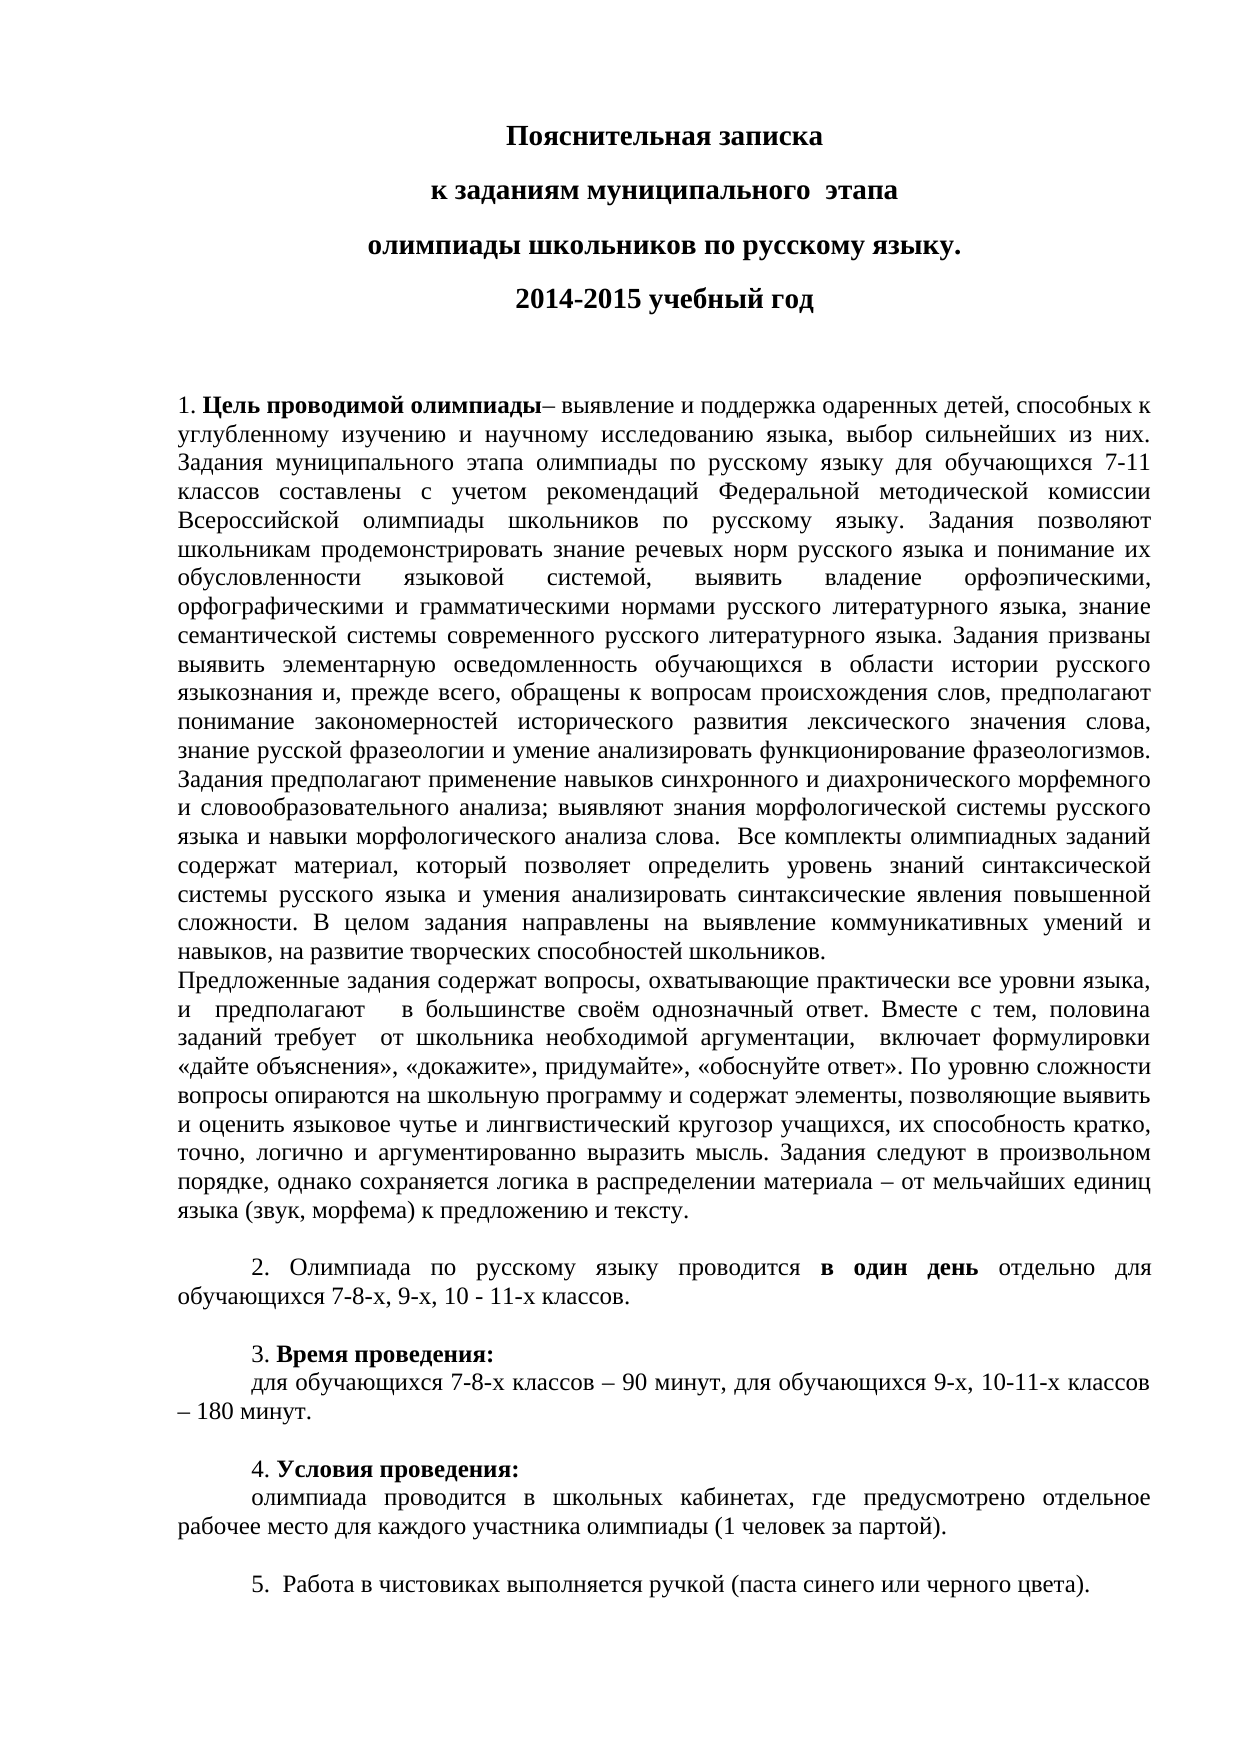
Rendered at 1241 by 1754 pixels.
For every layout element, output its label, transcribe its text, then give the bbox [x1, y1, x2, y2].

text 4. Условия проведения: [177, 1454, 1152, 1482]
text Пояснительная записка [177, 118, 1152, 152]
text олимпиада проводится в школьных кабинетах, где предусмотрено отдельное рабочее место для каждого участника олимпиады (1 человек за партой). [177, 1482, 1152, 1540]
text 2014-2015 учебный год [177, 281, 1152, 315]
text 1. Цель проводимой олимпиады– выявление и поддержка одаренных детей, способных к углубленному изучению и научному исследованию языка, выбор сильнейших из них. Задания муниципального этапа олимпиады по русскому языку для обучающихся 7-11 классов составлены с учетом рекомендаций Федеральной методической комиссии Всероссийской олимпиады школьников по русскому языку. Задания позволяют школьникам продемонстрировать знание речевых норм русского языка и понимание их обусловленности языковой системой, выявить владение орфоэпическими, орфографическими и грамматическими нормами русского литературного языка, знание семантической системы современного русского литературного языка. Задания призваны выявить элементарную осведомленность обучающихся в области истории русского языкознания и, прежде всего, обращены к вопросам происхождения слов, предполагают понимание закономерностей исторического развития лексического значения слова, знание русской фразеологии и умение анализировать функционирование фразеологизмов. Задания предполагают применение навыков синхронного и диахронического морфемного и словообразовательного анализа; выявляют знания морфологической системы русского языка и навыки морфологического анализа слова. Все комплекты олимпиадных заданий содержат материал, который позволяет определить уровень знаний синтаксической системы русского языка и умения анализировать синтаксические явления повышенной сложности. В целом задания направлены на выявление коммуникативных умений и навыков, на развитие творческих способностей школьников. [177, 390, 1152, 965]
text к заданиям муниципального этапа [177, 172, 1152, 206]
text олимпиады школьников по русскому языку. [177, 227, 1152, 260]
text 5. Работа в чистовиках выполняется ручкой (паста синего или черного цвета). [177, 1569, 1152, 1597]
text 2. Олимпиада по русскому языку проводится в один день отдельно для обучающихся 7-8-х, 9-х, 10 - 11-х классов. [177, 1252, 1152, 1310]
text для обучающихся 7-8-х классов – 90 минут, для обучающихся 9-х, 10-11-х классов – 180 минут. [177, 1367, 1152, 1425]
text 3. Время проведения: [177, 1339, 1152, 1367]
text Предложенные задания содержат вопросы, охватывающие практически все уровни языка, и предполагают в большинстве своём однозначный ответ. Вместе с тем, половина заданий требует от школьника необходимой аргументации, включает формулировки «дайте объяснения», «докажите», придумайте», «обоснуйте ответ». По уровню сложности вопросы опираются на школьную программу и содержат элементы, позволяющие выявить и оценить языковое чутье и лингвистический кругозор учащихся, их способность кратко, точно, логично и аргументированно выразить мысль. Задания следуют в произвольном порядке, однако сохраняется логика в распределении материала – от мельчайших единиц языка (звук, морфема) к предложению и тексту. [177, 965, 1152, 1224]
